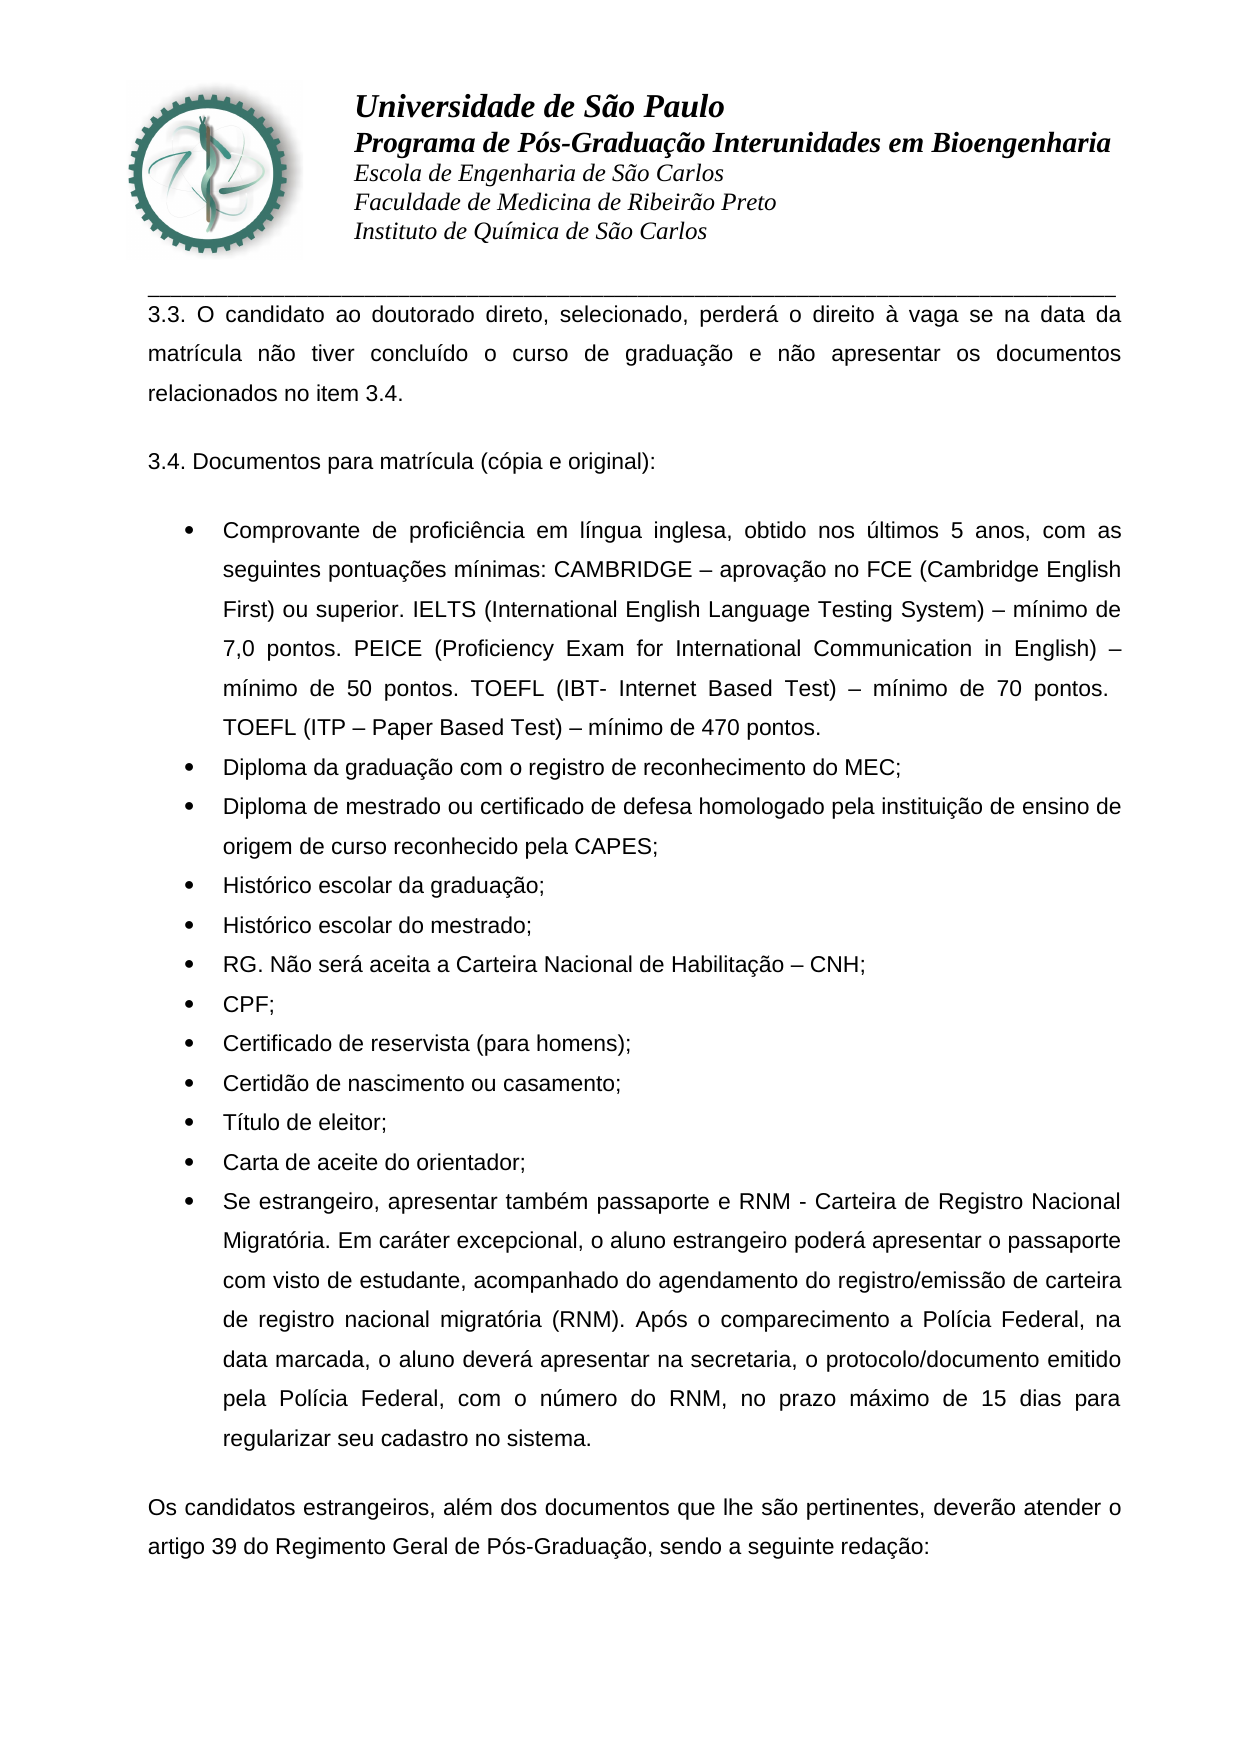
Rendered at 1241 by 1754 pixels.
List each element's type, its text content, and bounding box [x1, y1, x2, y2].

list Diploma da graduação com o registro de reconhecimento do MEC; [185, 754, 1122, 780]
text 3.4. Documentos para matrícula (cópia e original): [148, 448, 1122, 474]
list Comprovante de proficiência em língua inglesa, obtido nos últimos 5 anos, com as seguintes pontuações mínimas: CAMBRIDGE – aprovação no FCE (Cambridge English First) ou superior. IELTS (International English Language Testing System) – mínimo de 7,0 pontos. PEICE (Proficiency Exam for International Communication in English) – mínimo de 50 pontos. TOEFL (IBT- Internet Based Test) – mínimo de 70 pontos. TOEFL (ITP – Paper Based Test) – mínimo de 470 pontos. [185, 517, 1122, 741]
list Histórico escolar do mestrado; [185, 912, 1122, 938]
picture [125, 80, 304, 259]
list Carta de aceite do orientador; [185, 1148, 1122, 1175]
text 3.3. O candidato ao doutorado direto, selecionado, perderá o direito à vaga se na data da matrícula não tiver concluído o curso de graduação e não apresentar os documentos relacionados no item 3.4. [148, 301, 1122, 406]
list Certificado de reservista (para homens); [185, 1030, 1122, 1056]
list CPF; [185, 991, 1122, 1017]
list Histórico escolar da graduação; [185, 872, 1122, 898]
list RG. Não será aceita a Carteira Nacional de Habilitação – CNH; [185, 951, 1122, 977]
list Certidão de nascimento ou casamento; [185, 1069, 1122, 1096]
list Diploma de mestrado ou certificado de defesa homologado pela instituição de ensino de origem de curso reconhecido pela CAPES; [185, 793, 1122, 859]
list Título de eleitor; [185, 1109, 1122, 1135]
list Se estrangeiro, apresentar também passaporte e RNM - Carteira de Registro Nacional Migratória. Em caráter excepcional, o aluno estrangeiro poderá apresentar o passaporte com visto de estudante, acompanhado do agendamento do registro/emissão de carteira de registro nacional migratória (RNM). Após o comparecimento a Polícia Federal, na data marcada, o aluno deverá apresentar na secretaria, o protocolo/documento emitido pela Polícia Federal, com o número do RNM, no prazo máximo de 15 dias para regularizar seu cadastro no sistema. [185, 1188, 1122, 1451]
text Os candidatos estrangeiros, além dos documentos que lhe são pertinentes, deverão atender o artigo 39 do Regimento Geral de Pós-Graduação, sendo a seguinte redação: [148, 1493, 1122, 1559]
